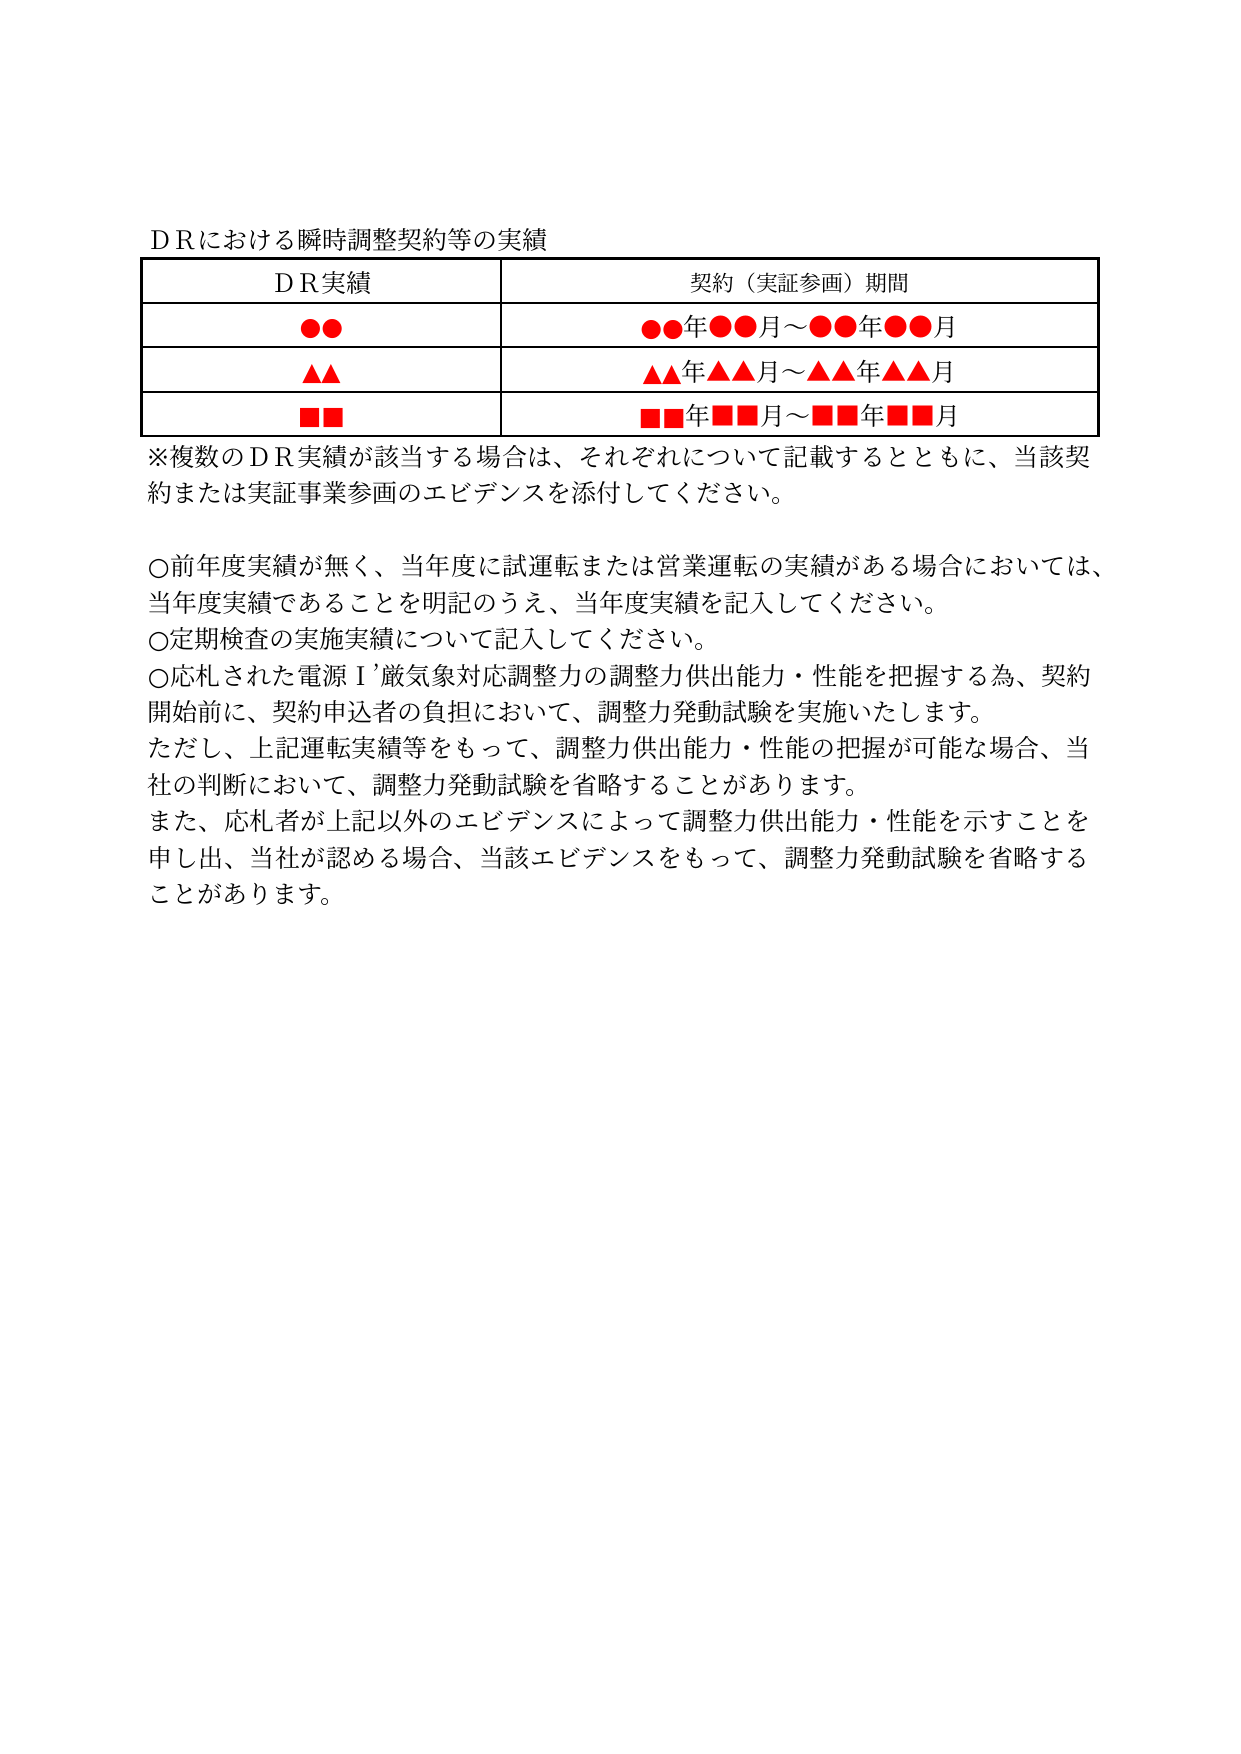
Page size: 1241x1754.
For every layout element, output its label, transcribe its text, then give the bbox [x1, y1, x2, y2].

text ○応札された電源Ｉ’厳気象対応調整力の調整力供出能力・性能を把握する為、契約開始前に、契約申込者の負担において、調整力発動試験を実施いたします。 [148, 656, 1092, 729]
table_cell ●● [143, 304, 500, 346]
table_header 契約（実証参画）期間 [502, 260, 1097, 302]
text ＤＲにおける瞬時調整契約等の実績 [148, 221, 1092, 257]
text また、応札者が上記以外のエビデンスによって調整力供出能力・性能を示すことを申し出、当社が認める場合、当該エビデンスをもって、調整力発動試験を省略することがあります。 [148, 802, 1092, 911]
table_cell ▲▲ [143, 348, 500, 391]
table_cell ▲▲年▲▲月～▲▲年▲▲月 [502, 348, 1097, 391]
text ※複数のＤＲ実績が該当する場合は、それぞれについて記載するとともに、当該契約または実証事業参画のエビデンスを添付してください。 [148, 437, 1092, 510]
text ただし、上記運転実績等をもって、調整力供出能力・性能の把握が可能な場合、当社の判断において、調整力発動試験を省略することがあります。 [148, 729, 1092, 802]
table_cell ■■年■■月～■■年■■月 [502, 393, 1097, 435]
table_cell ■■ [143, 393, 500, 435]
text ○定期検査の実施実績について記入してください。 [148, 619, 1092, 656]
table_cell ●●年●●月～●●年●●月 [502, 304, 1097, 346]
table_header ＤＲ実績 [143, 260, 500, 302]
text ○前年度実績が無く、当年度に試運転または営業運転の実績がある場合においては、当年度実績であることを明記のうえ、当年度実績を記入してください。 [148, 547, 1092, 619]
